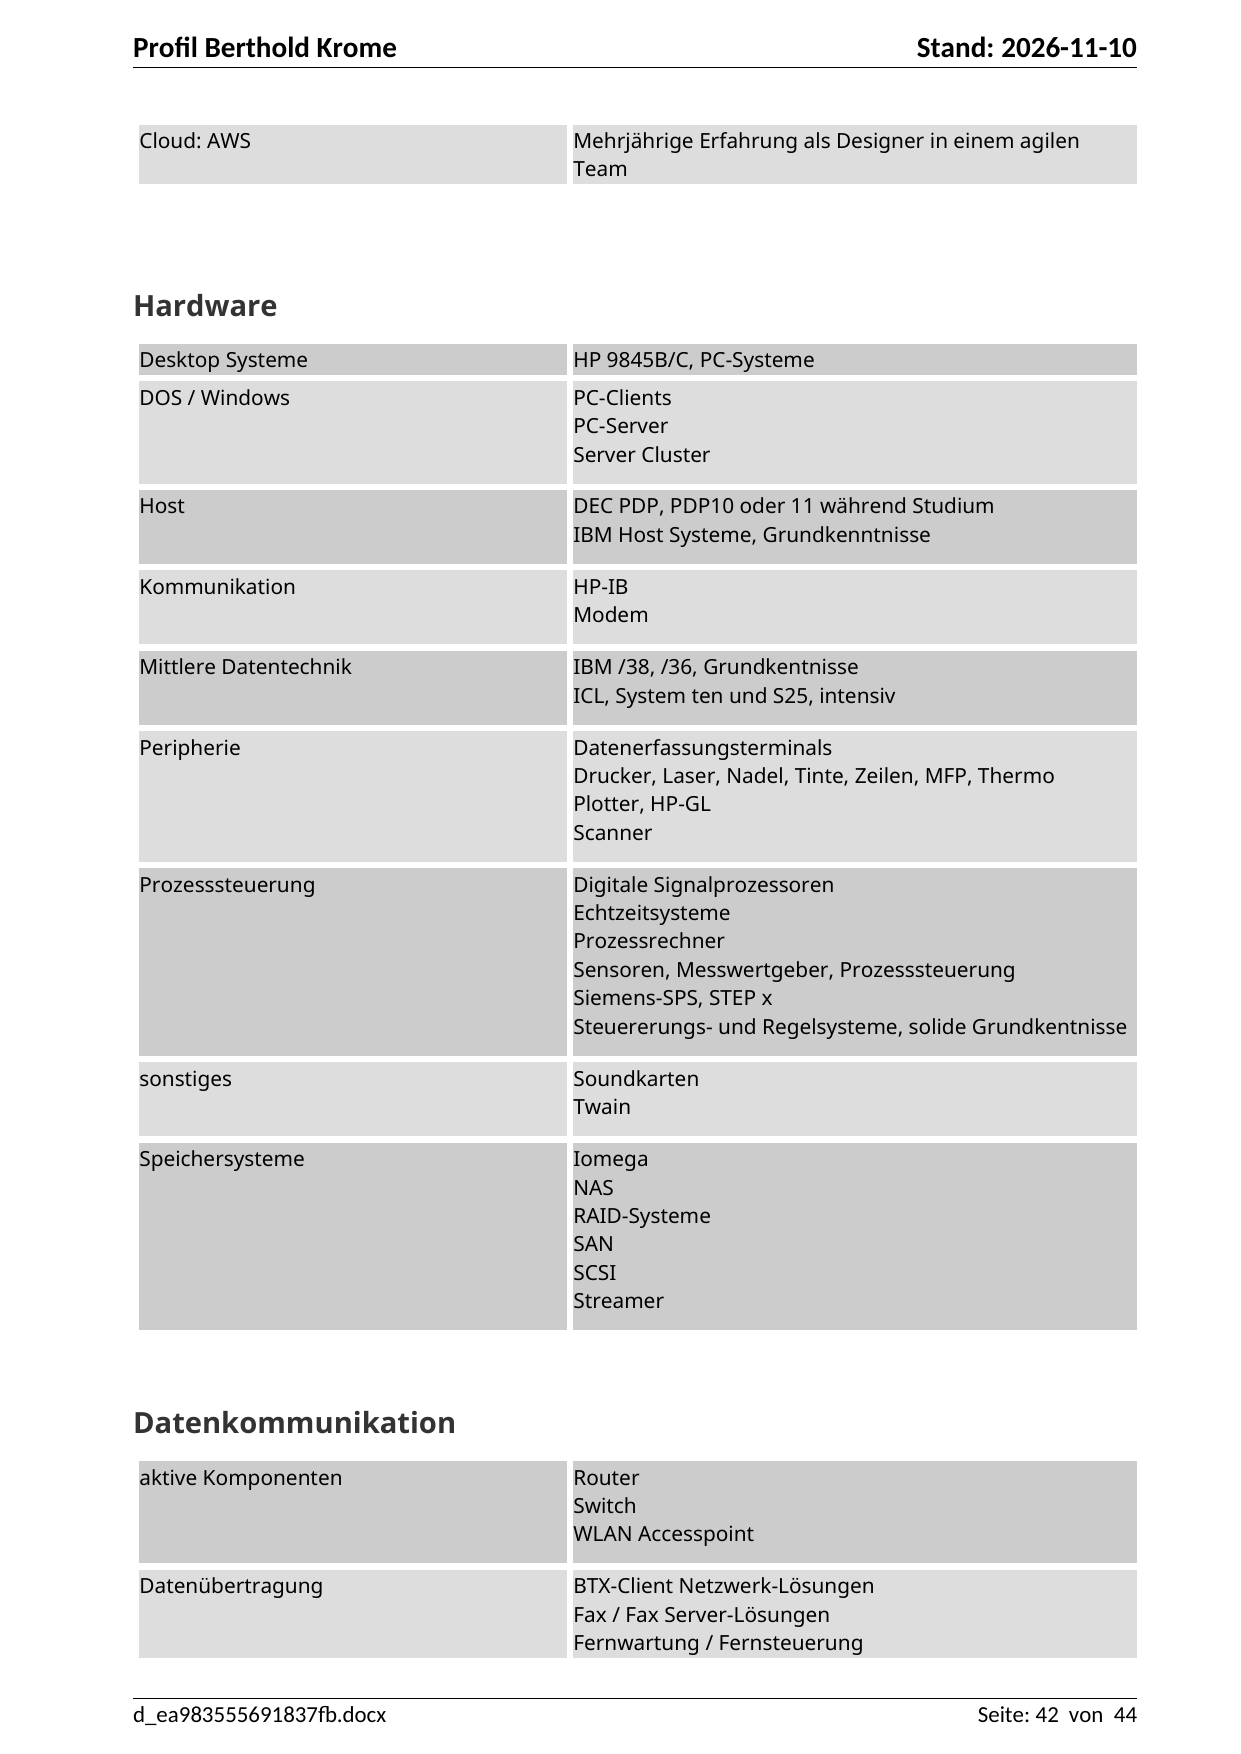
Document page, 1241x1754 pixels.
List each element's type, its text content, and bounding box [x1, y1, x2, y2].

table_cell Soundkarten Twain [573, 1062, 1137, 1136]
table_cell Kommunikation [139, 570, 567, 644]
table_cell Speichersysteme [139, 1143, 567, 1330]
table_header Router Switch WLAN Accesspoint [573, 1461, 1137, 1563]
text Datenkommunikation [133, 1403, 1137, 1442]
table_cell HP-IB Modem [573, 570, 1137, 644]
table_cell Cloud: AWS [139, 125, 567, 184]
table_cell Peripherie [139, 731, 567, 862]
table_cell Digitale Signalprozessoren Echtzeitsysteme Prozessrechner Sensoren, Messwertgeber, Prozesssteuerung Siemens-SPS, STEP x Steuererungs- und Regelsysteme, solide Grundkentnisse [573, 868, 1137, 1056]
table_cell Mittlere Datentechnik [139, 651, 567, 725]
table_cell DOS / Windows [139, 381, 567, 484]
table_cell sonstiges [139, 1062, 567, 1136]
table_header HP 9845B/C, PC-Systeme [573, 344, 1137, 375]
table_cell Iomega NAS RAID-Systeme SAN SCSI Streamer [573, 1143, 1137, 1330]
table_cell Host [139, 490, 567, 564]
table_cell IBM /38, /36, Grundkentnisse ICL, System ten und S25, intensiv [573, 651, 1137, 725]
table_header Desktop Systeme [139, 344, 567, 375]
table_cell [573, 1570, 1137, 1658]
table_cell Datenübertragung [139, 1570, 567, 1658]
table_cell Prozesssteuerung [139, 868, 567, 1056]
table_cell DEC PDP, PDP10 oder 11 während Studium IBM Host Systeme, Grundkenntnisse [573, 490, 1137, 564]
text Hardware [133, 285, 1137, 325]
table_header aktive Komponenten [139, 1461, 567, 1563]
table_cell Datenerfassungsterminals Drucker, Laser, Nadel, Tinte, Zeilen, MFP, Thermo Plotter, HP-GL Scanner [573, 731, 1137, 862]
table_cell PC-Clients PC-Server Server Cluster [573, 381, 1137, 484]
table_cell Mehrjährige Erfahrung als Designer in einem agilen Team [573, 125, 1137, 184]
